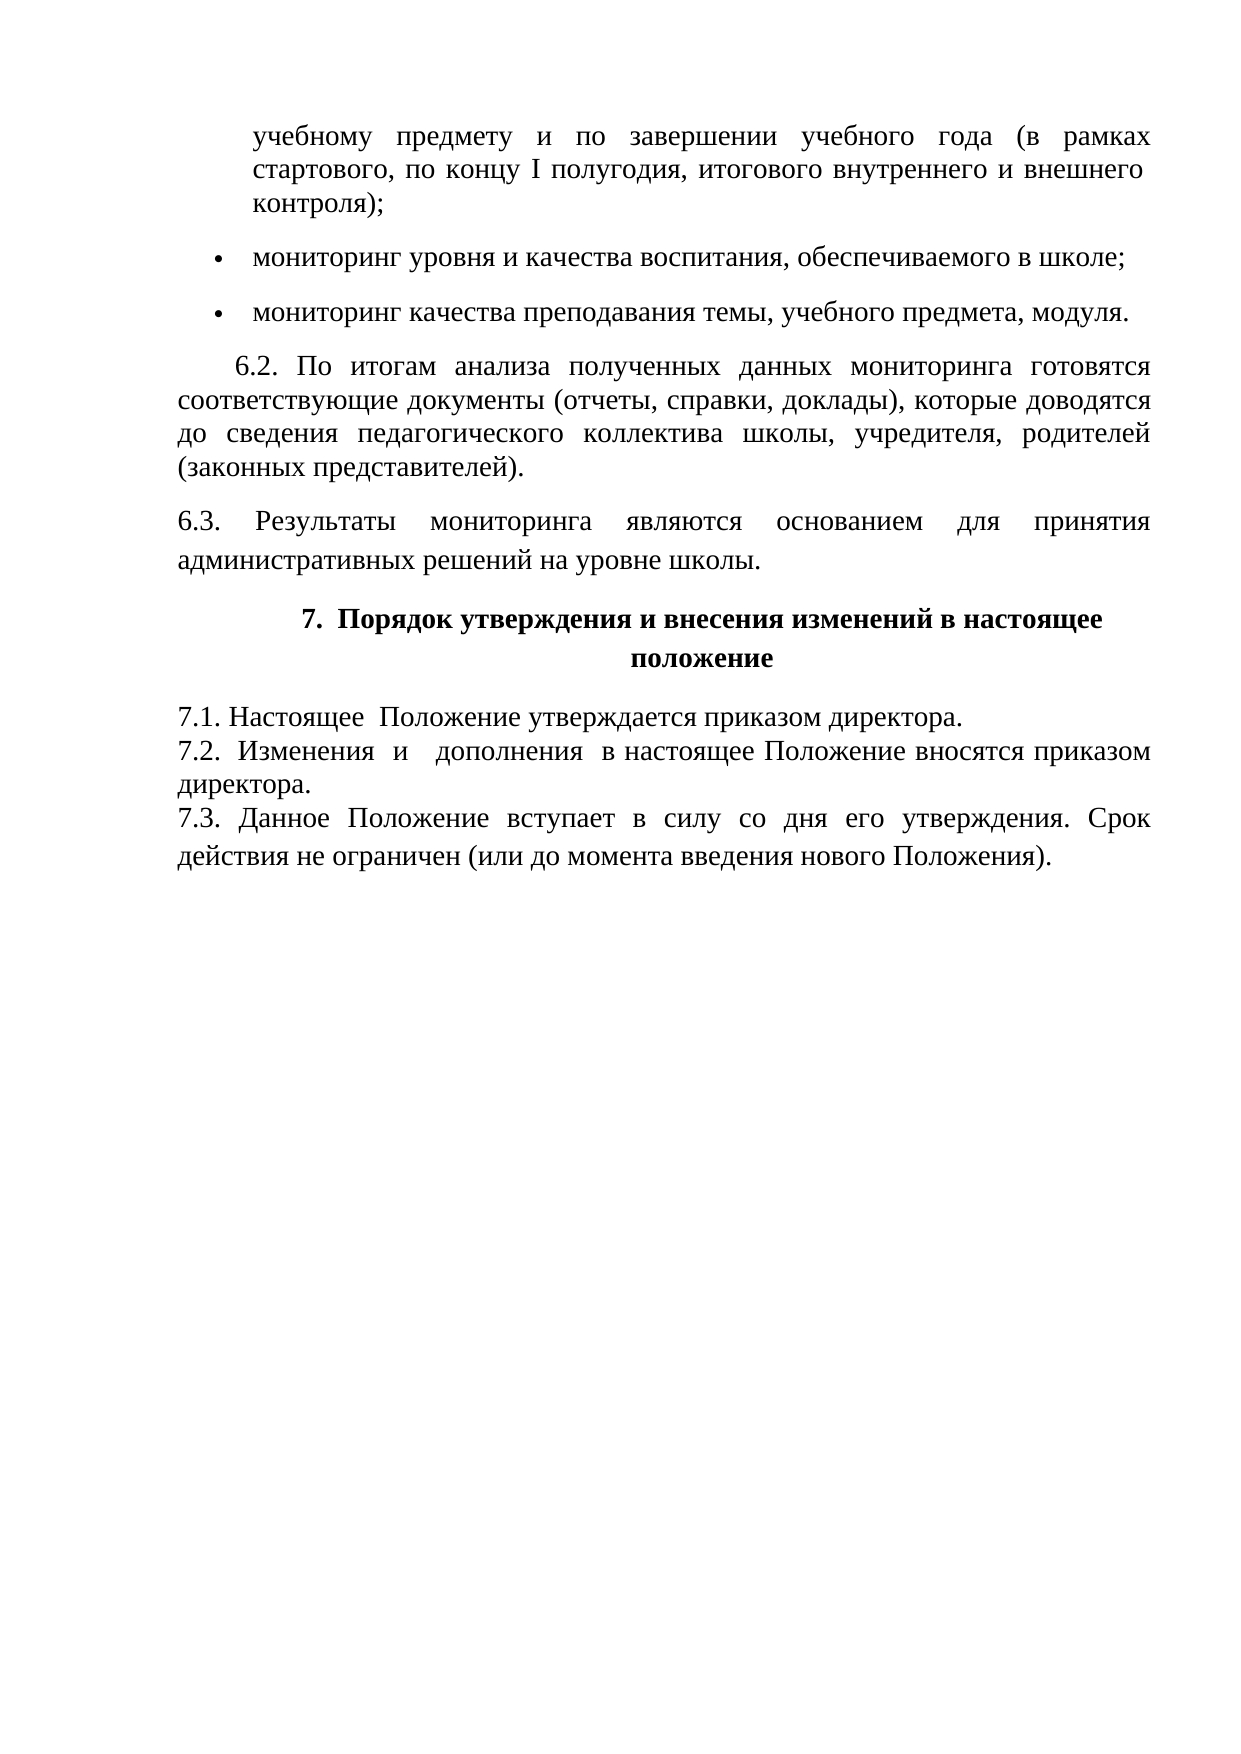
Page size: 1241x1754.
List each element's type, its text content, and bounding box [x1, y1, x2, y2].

text 7.1. Настоящее Положение утверждается приказом директора. [177, 699, 1152, 733]
text 6.3. Результаты мониторинга являются основанием для принятия административных решений на уровне школы. [177, 503, 1152, 575]
list мониторинг качества преподавания темы, учебного предмета, модуля. [215, 294, 1152, 327]
list мониторинг уровня и качества воспитания, обеспечиваемого в школе; [215, 239, 1152, 273]
text 7.2. Изменения и дополнения в настоящее Положение вносятся приказом директора. [177, 733, 1152, 800]
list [215, 118, 1152, 219]
text 6.2. По итогам анализа полученных данных мониторинга готовятся соответствующие документы (отчеты, справки, доклады), которые доводятся до сведения педагогического коллектива школы, учредителя, родителей (законных представителей). [177, 348, 1152, 482]
list 7. Порядок утверждения и внесения изменений в настоящее положение [252, 601, 1152, 673]
text 7.3. Данное Положение вступает в силу со дня его утверждения. Срок действия не ограничен (или до момента введения нового Положения). [177, 800, 1152, 872]
